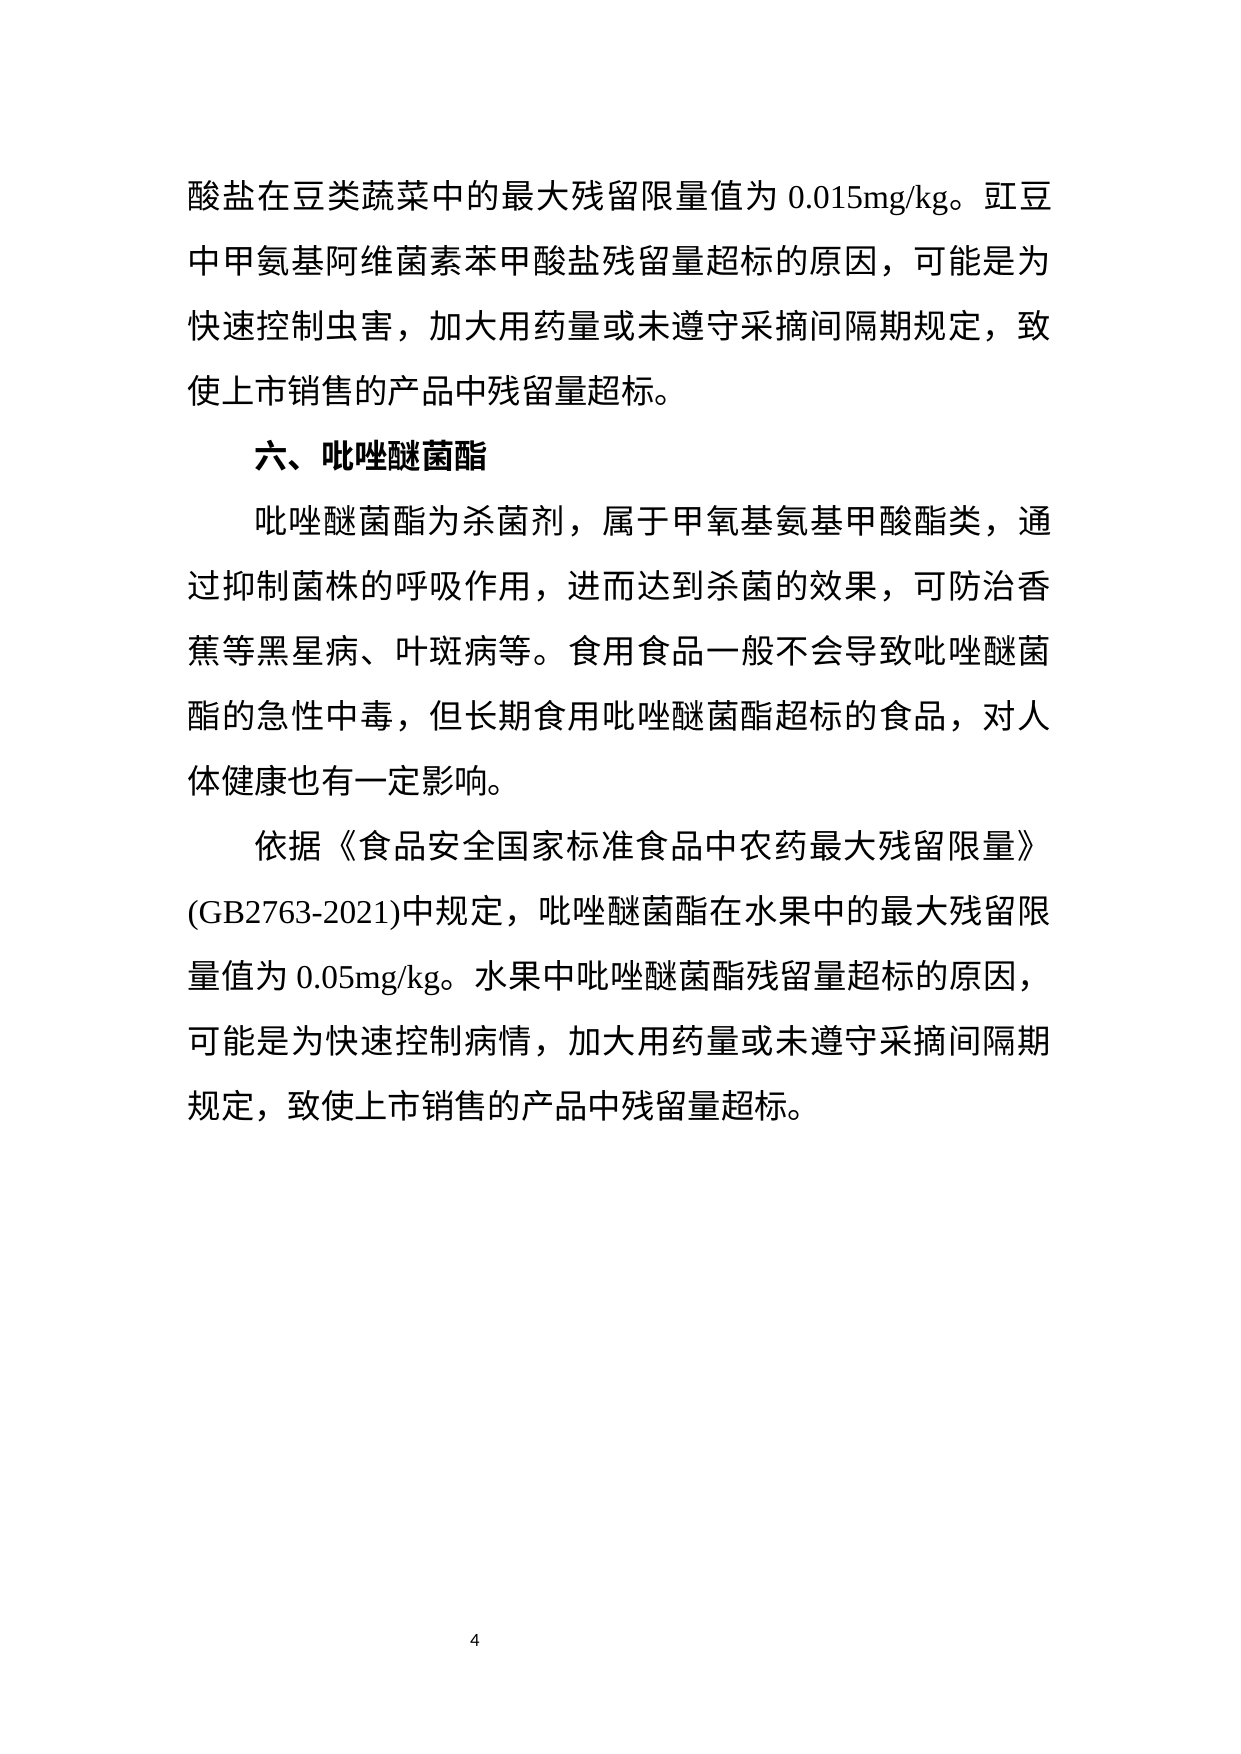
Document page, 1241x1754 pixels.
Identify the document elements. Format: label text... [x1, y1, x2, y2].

subtitle 六、吡唑醚菌酯 [187, 422, 1053, 487]
list 吡唑醚菌酯为杀菌剂，属于甲氧基氨基甲酸酯类，通过抑制菌株的呼吸作用，进而达到杀菌的效果，可防治香蕉等黑星病、叶斑病等。食用食品一般不会导致吡唑醚菌酯的急性中毒，但长期食用吡唑醚菌酯超标的食品，对人体健康也有一定影响。 [187, 487, 1053, 812]
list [187, 162, 1053, 422]
list 依据《食品安全国家标准食品中农药最大残留限量》(GB2763-2021)中规定，吡唑醚菌酯在水果中的最大残留限量值为0.05mg/kg。水果中吡唑醚菌酯残留量超标的原因，可能是为快速控制病情，加大用药量或未遵守采摘间隔期规定，致使上市销售的产品中残留量超标。 [187, 812, 1053, 1137]
